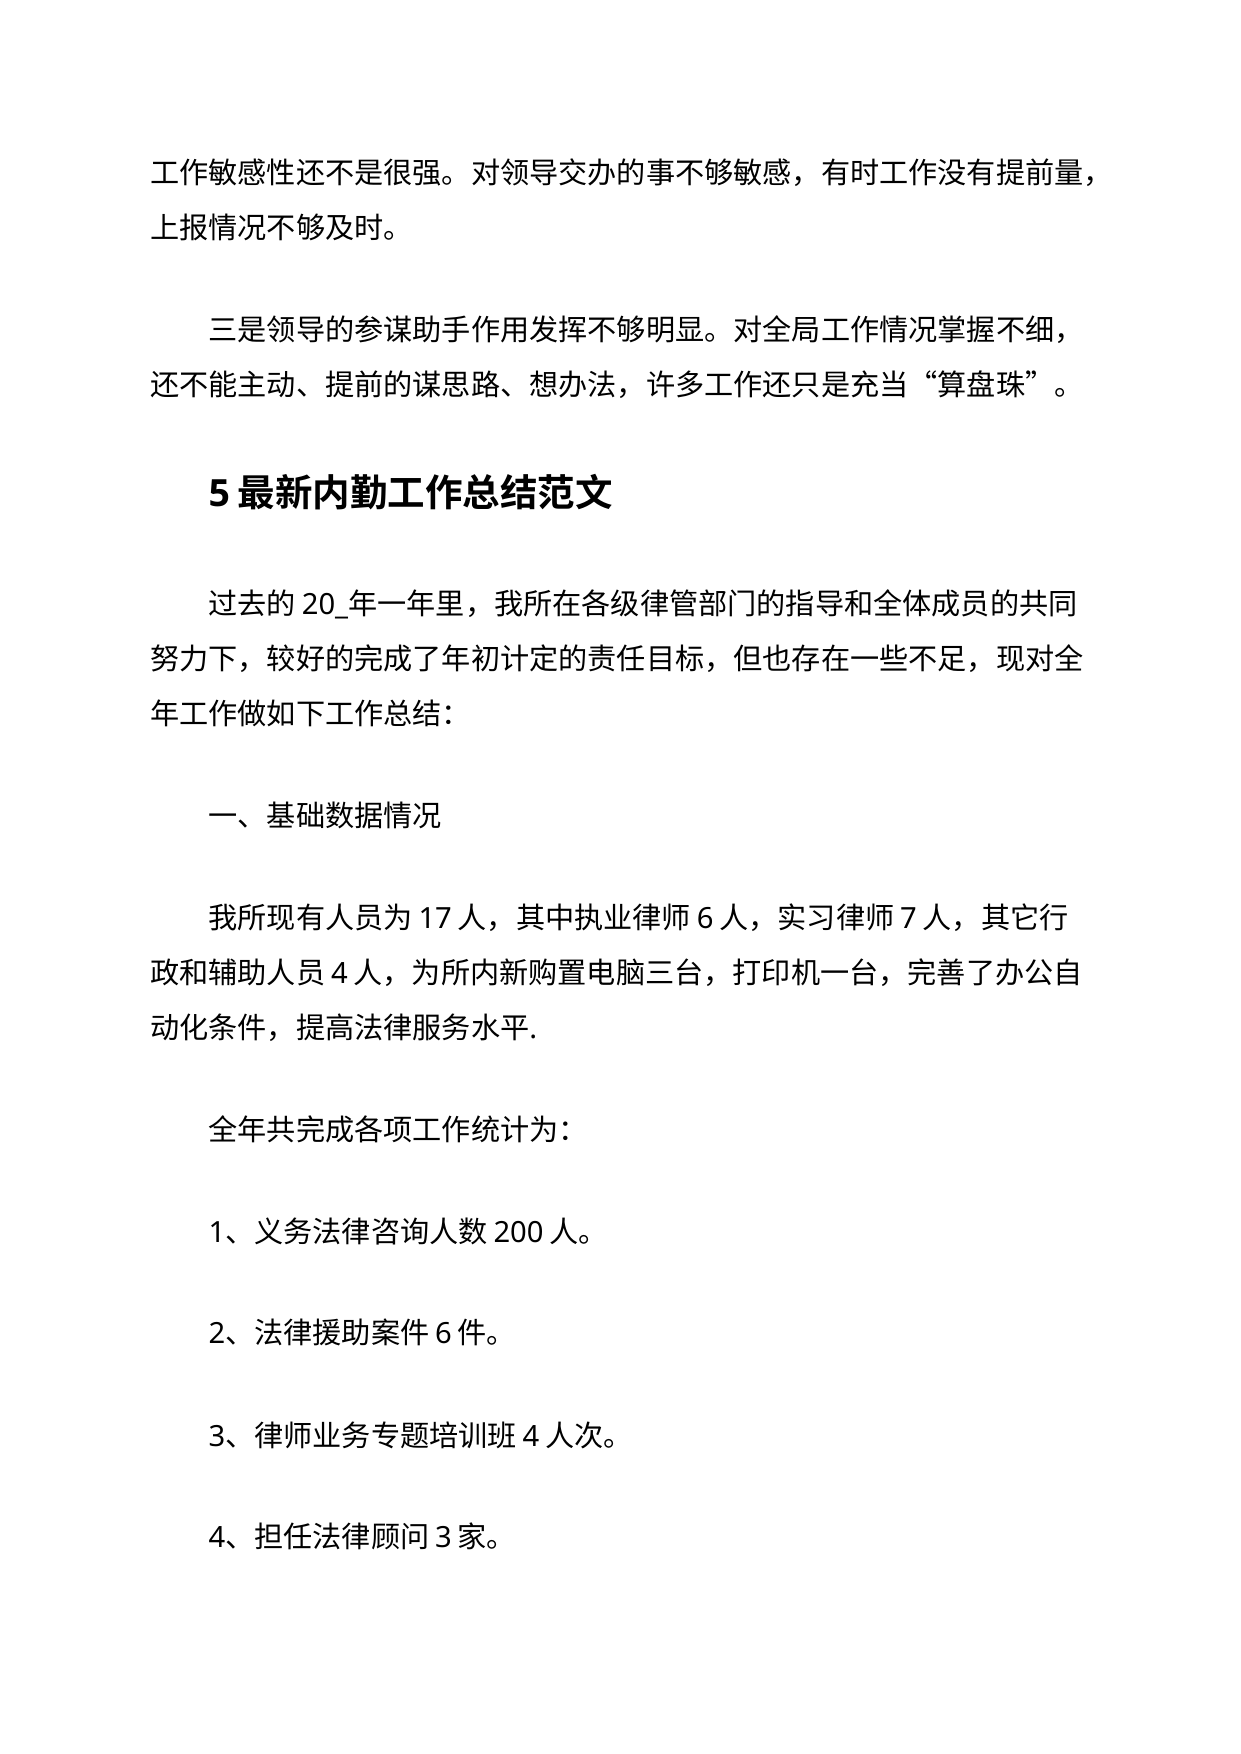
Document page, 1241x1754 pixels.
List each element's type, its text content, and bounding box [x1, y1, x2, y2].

text 4、担任法律顾问3家。 [150, 1514, 1090, 1556]
text 3、律师业务专题培训班4人次。 [150, 1412, 1090, 1454]
text 过去的20_年一年里，我所在各级律管部门的指导和全体成员的共同努力下，较好的完成了年初计定的责任目标，但也存在一些不足，现对全年工作做如下工作总结： [150, 581, 1090, 733]
text 三是领导的参谋助手作用发挥不够明显。对全局工作情况掌握不细，还不能主动、提前的谋思路、想办法，许多工作还只是充当“算盘珠”。 [150, 307, 1090, 404]
text 1、义务法律咨询人数200人。 [150, 1208, 1090, 1251]
text 全年共完成各项工作统计为： [150, 1106, 1090, 1149]
text 一、基础数据情况 [150, 793, 1090, 835]
text 我所现有人员为17人，其中执业律师6人，实习律师7人，其它行政和辅助人员4人，为所内新购置电脑三台，打印机一台，完善了办公自动化条件，提高法律服务水平. [150, 894, 1090, 1047]
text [150, 150, 1090, 247]
text 2、法律援助案件6件。 [150, 1310, 1090, 1352]
text 5最新内勤工作总结范文 [150, 463, 1090, 518]
